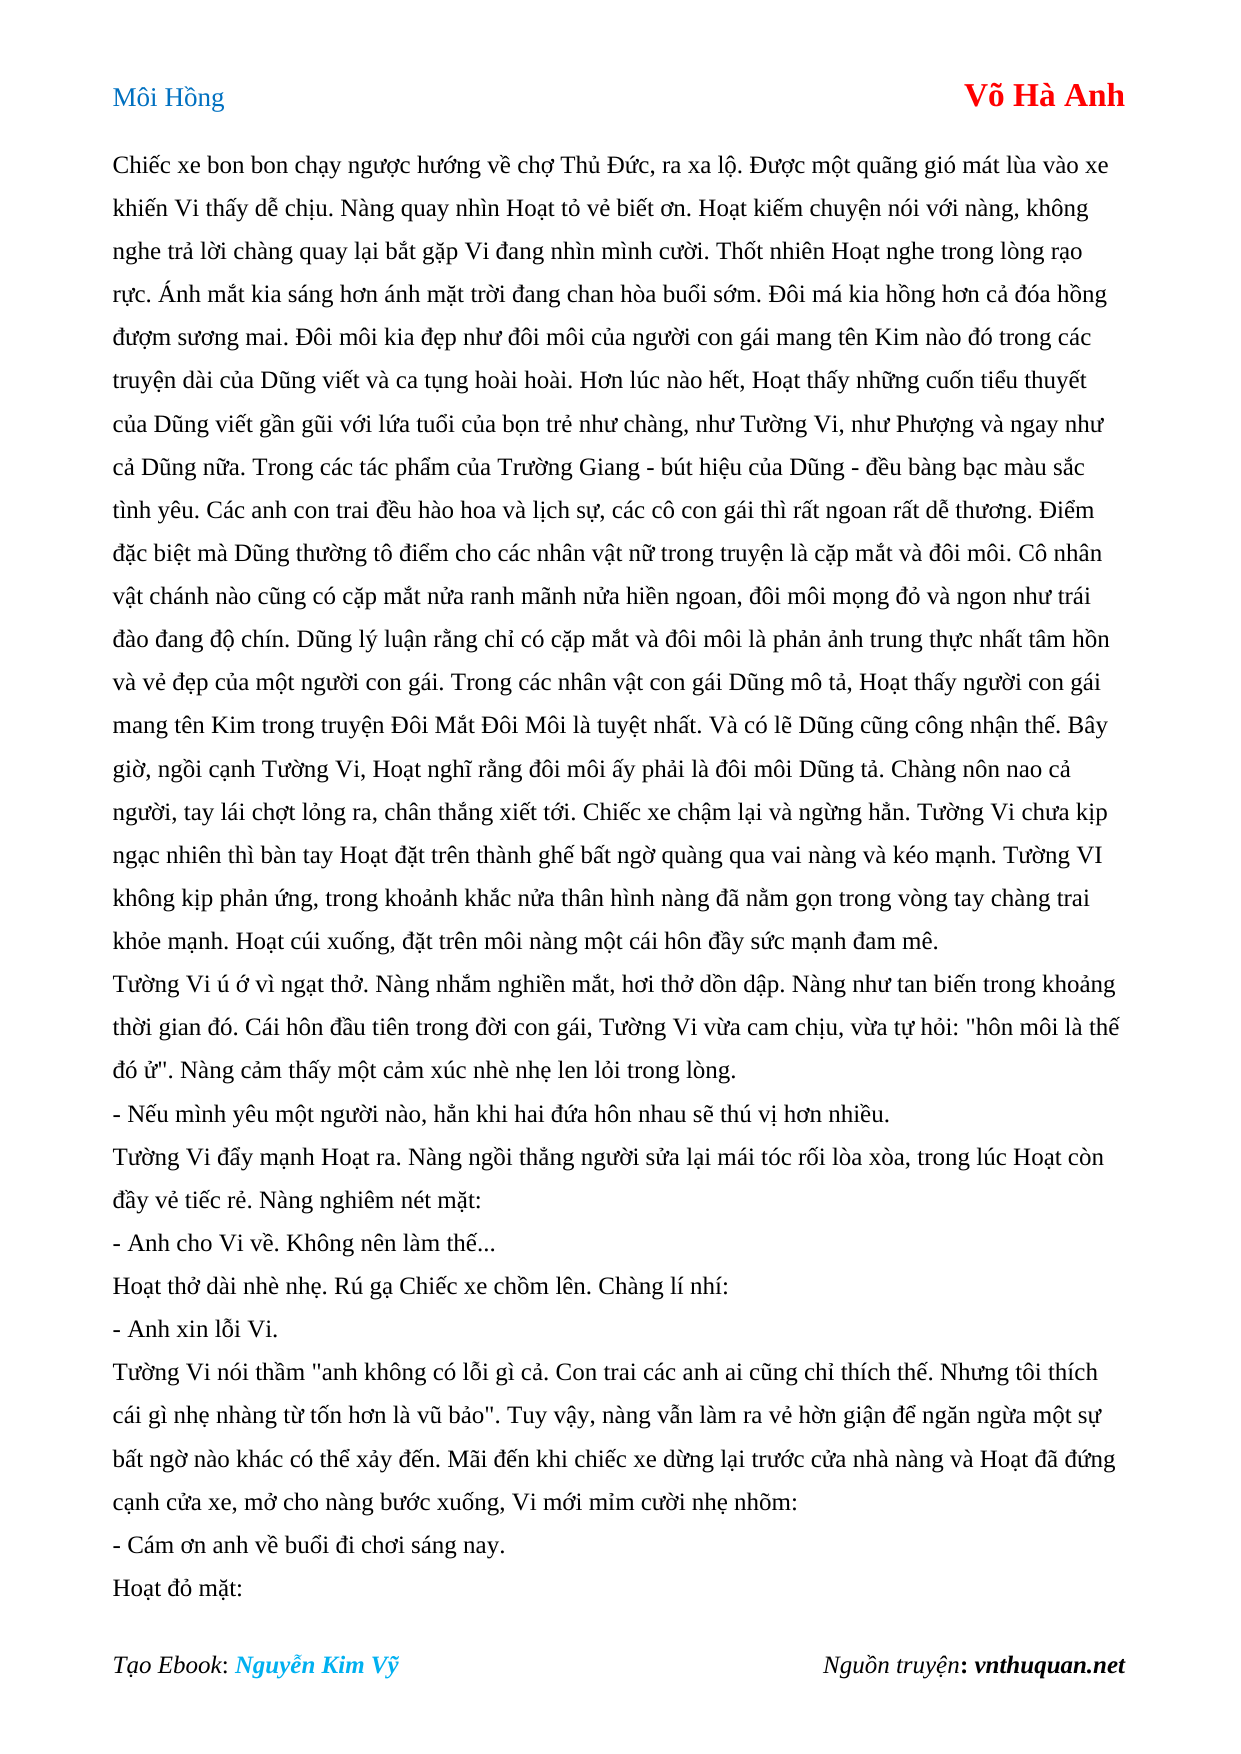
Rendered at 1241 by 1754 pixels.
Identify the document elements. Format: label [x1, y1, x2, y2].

text [112, 150, 1128, 1602]
